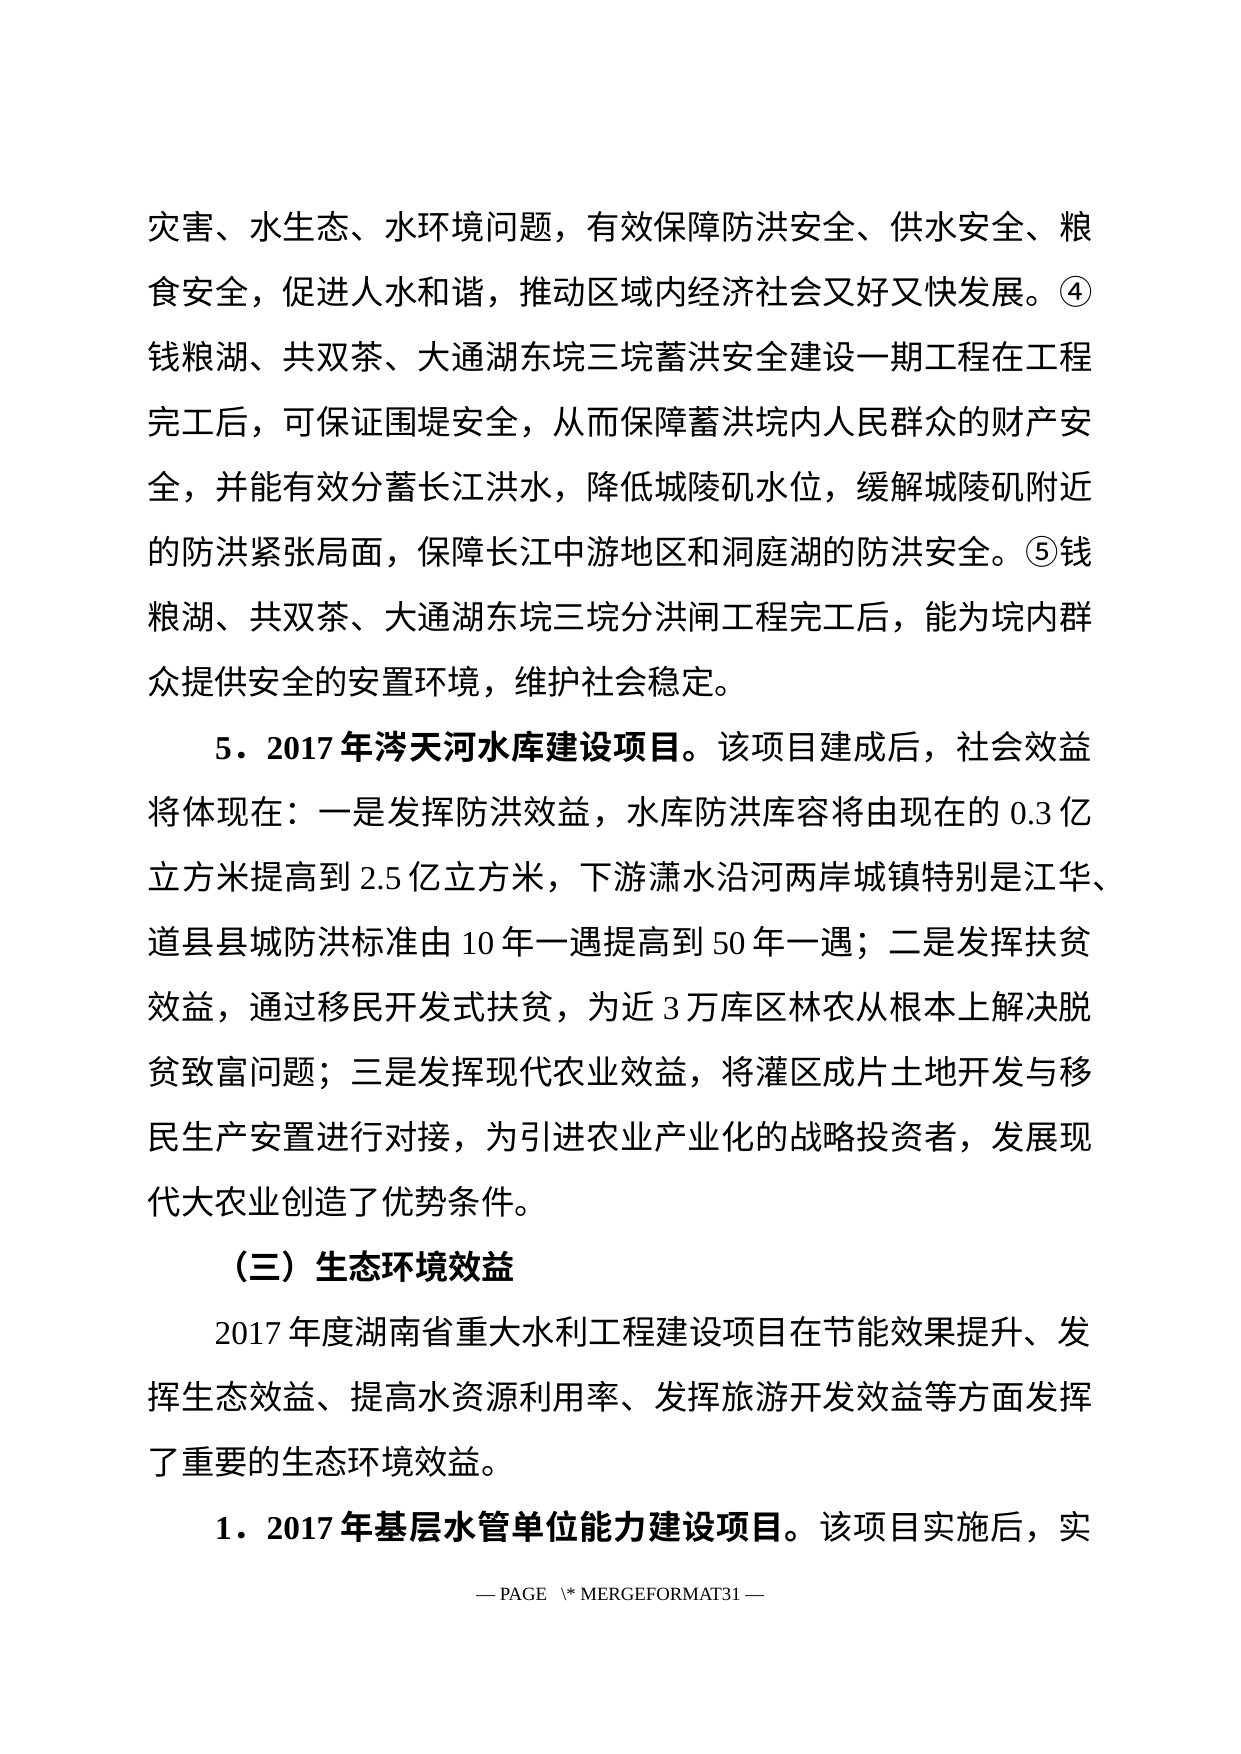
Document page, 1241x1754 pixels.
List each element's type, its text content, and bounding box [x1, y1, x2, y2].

text 2017年度湖南省重大水利工程建设项目在节能效果提升、发挥生态效益、提高水资源利用率、发挥旅游开发效益等方面发挥了重要的生态环境效益。 [148, 1297, 1092, 1492]
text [148, 192, 1092, 712]
subtitle （三）生态环境效益 [148, 1232, 1092, 1297]
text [148, 1492, 1092, 1557]
text 5．2017年涔天河水库建设项目。该项目建成后，社会效益将体现在：一是发挥防洪效益，水库防洪库容将由现在的0.3亿立方米提高到2.5亿立方米，下游潇水沿河两岸城镇特别是江华、道县县城防洪标准由10年一遇提高到50年一遇；二是发挥扶贫效益，通过移民开发式扶贫，为近3万库区林农从根本上解决脱贫致富问题；三是发挥现代农业效益，将灌区成片土地开发与移民生产安置进行对接，为引进农业产业化的战略投资者，发展现代大农业创造了优势条件。 [148, 712, 1092, 1232]
